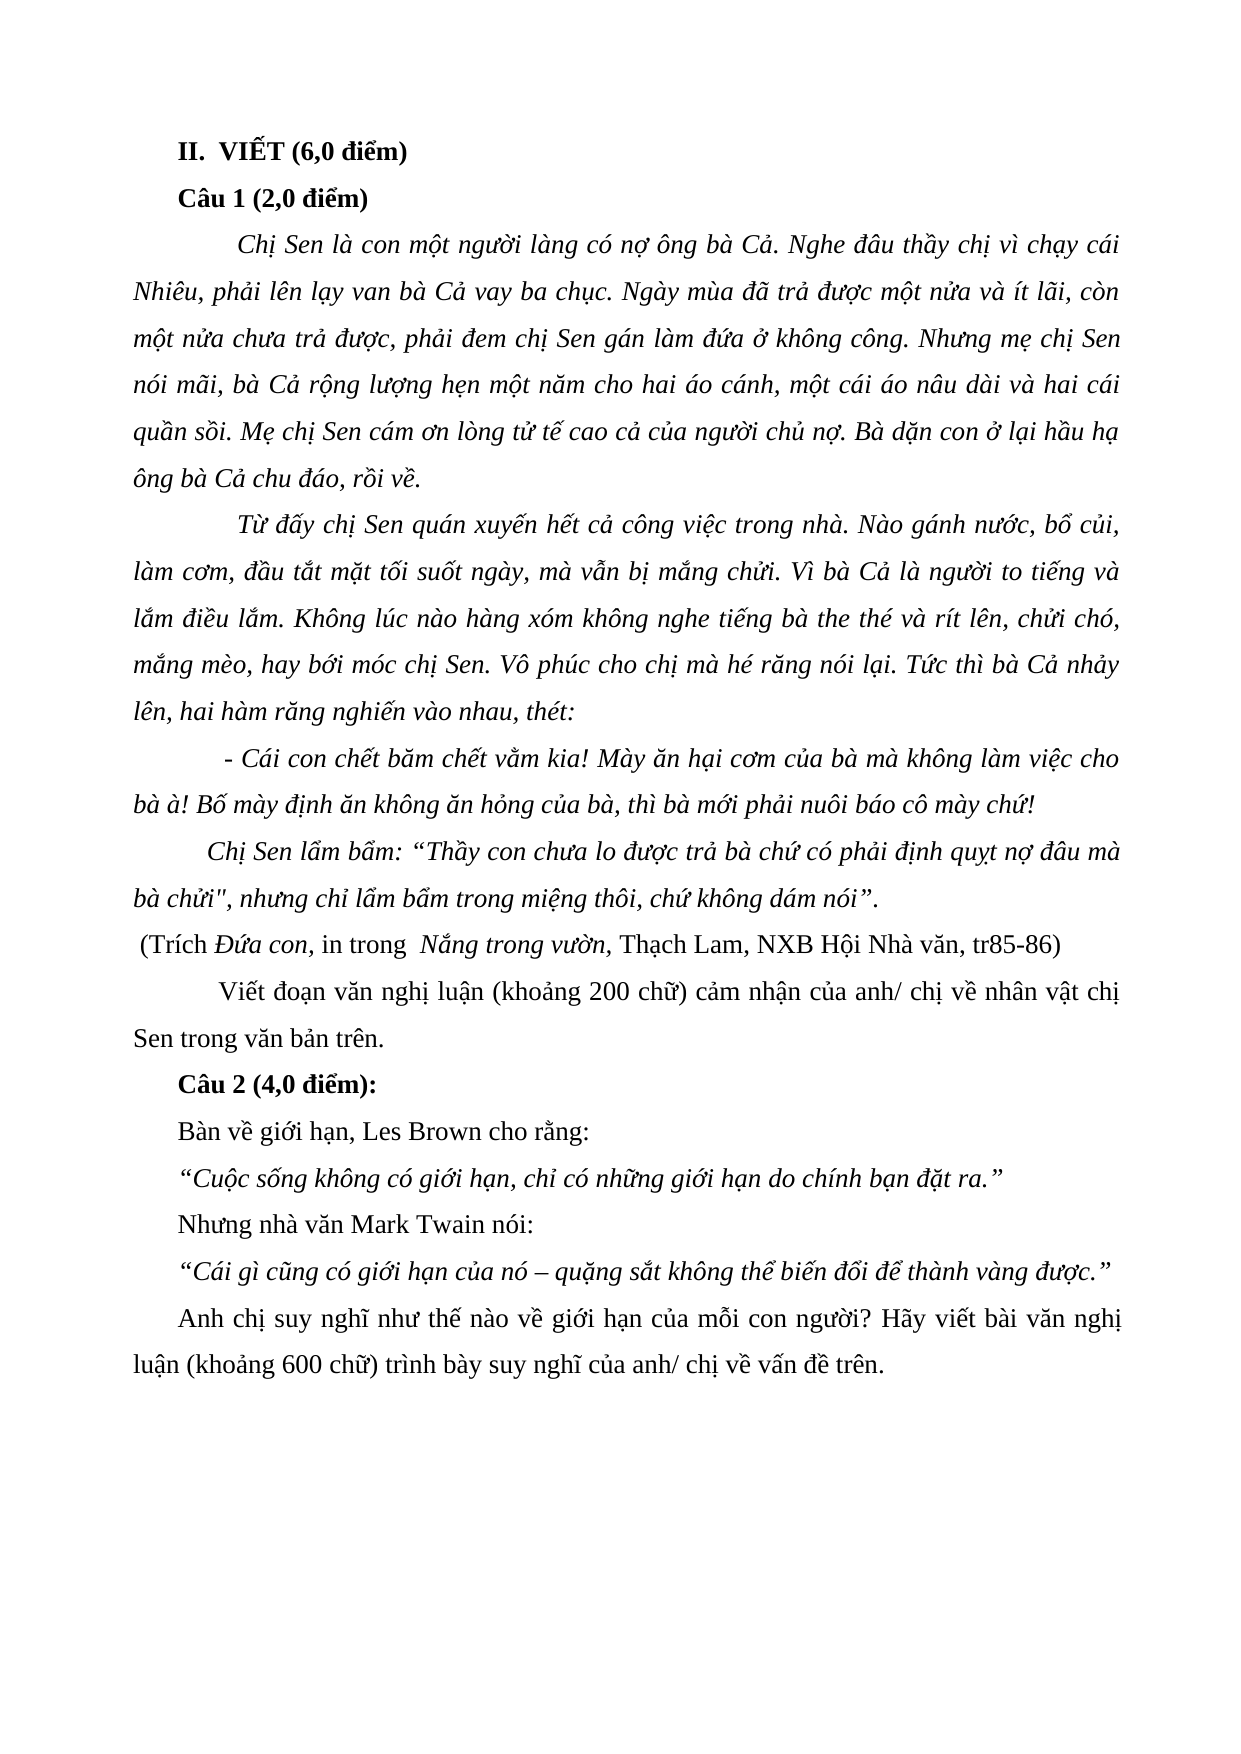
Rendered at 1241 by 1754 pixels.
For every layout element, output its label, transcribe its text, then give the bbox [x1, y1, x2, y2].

text Chị Sen là con một người làng có nợ ông bà Cả. Nghe đâu thầy chị vì chạy cái Nhiêu, phải lên lạy van bà Cả vay ba chục. Ngày mùa đã trả được một nửa và ít lãi, còn một nửa chưa trả được, phải đem chị Sen gán làm đứa ở không công. Nhưng mẹ chị Sen nói mãi, bà Cả rộng lượng hẹn một năm cho hai áo cánh, một cái áo nâu dài và hai cái quần sồi. Mẹ chị Sen cám ơn lòng tử tế cao cả của người chủ nợ. Bà dặn con ở lại hầu hạ ông bà Cả chu đáo, rồi về. [133, 229, 1122, 493]
text - Cái con chết băm chết vằm kia! Mày ăn hại cơm của bà mà không làm việc cho bà à! Bố mày định ăn không ăn hỏng của bà, thì bà mới phải nuôi báo cô mày chứ! [133, 742, 1122, 820]
text Viết đoạn văn nghị luận (khoảng 200 chữ) cảm nhận của anh/ chị về nhân vật chị Sen trong văn bản trên. [133, 975, 1122, 1053]
text Chị Sen lẩm bẩm: “Thầy con chưa lo được trả bà chứ có phải định quỵt nợ đâu mà bà chửi", nhưng chỉ lẩm bẩm trong miệng thôi, chứ không dám nói”. [133, 835, 1122, 913]
text II. VIẾT (6,0 điểm) [133, 135, 1122, 166]
text “Cái gì cũng có giới hạn của nó – quặng sắt không thể biến đổi để thành vàng được.” [133, 1255, 1122, 1286]
text Từ đấy chị Sen quán xuyến hết cả công việc trong nhà. Nào gánh nước, bổ củi, làm cơm, đầu tắt mặt tối suốt ngày, mà vẫn bị mắng chửi. Vì bà Cả là người to tiếng và lắm điều lắm. Không lúc nào hàng xóm không nghe tiếng bà the thé và rít lên, chửi chó, mắng mèo, hay bới móc chị Sen. Vô phúc cho chị mà hé răng nói lại. Tức thì bà Cả nhảy lên, hai hàm răng nghiến vào nhau, thét: [133, 509, 1122, 726]
text “Cuộc sống không có giới hạn, chỉ có những giới hạn do chính bạn đặt ra.” [133, 1162, 1122, 1193]
text Nhưng nhà văn Mark Twain nói: [133, 1209, 1122, 1240]
text Bàn về giới hạn, Les Brown cho rằng: [133, 1115, 1122, 1146]
text (Trích Đứa con, in trong Nắng trong vườn, Thạch Lam, NXB Hội Nhà văn, tr85-86) [133, 929, 1068, 960]
text Câu 2 (4,0 điểm): [133, 1069, 1122, 1100]
text Câu 1 (2,0 điểm) [133, 182, 1122, 213]
text Anh chị suy nghĩ như thế nào về giới hạn của mỗi con người? Hãy viết bài văn nghị luận (khoảng 600 chữ) trình bày suy nghĩ của anh/ chị về vấn đề trên. [133, 1302, 1122, 1380]
